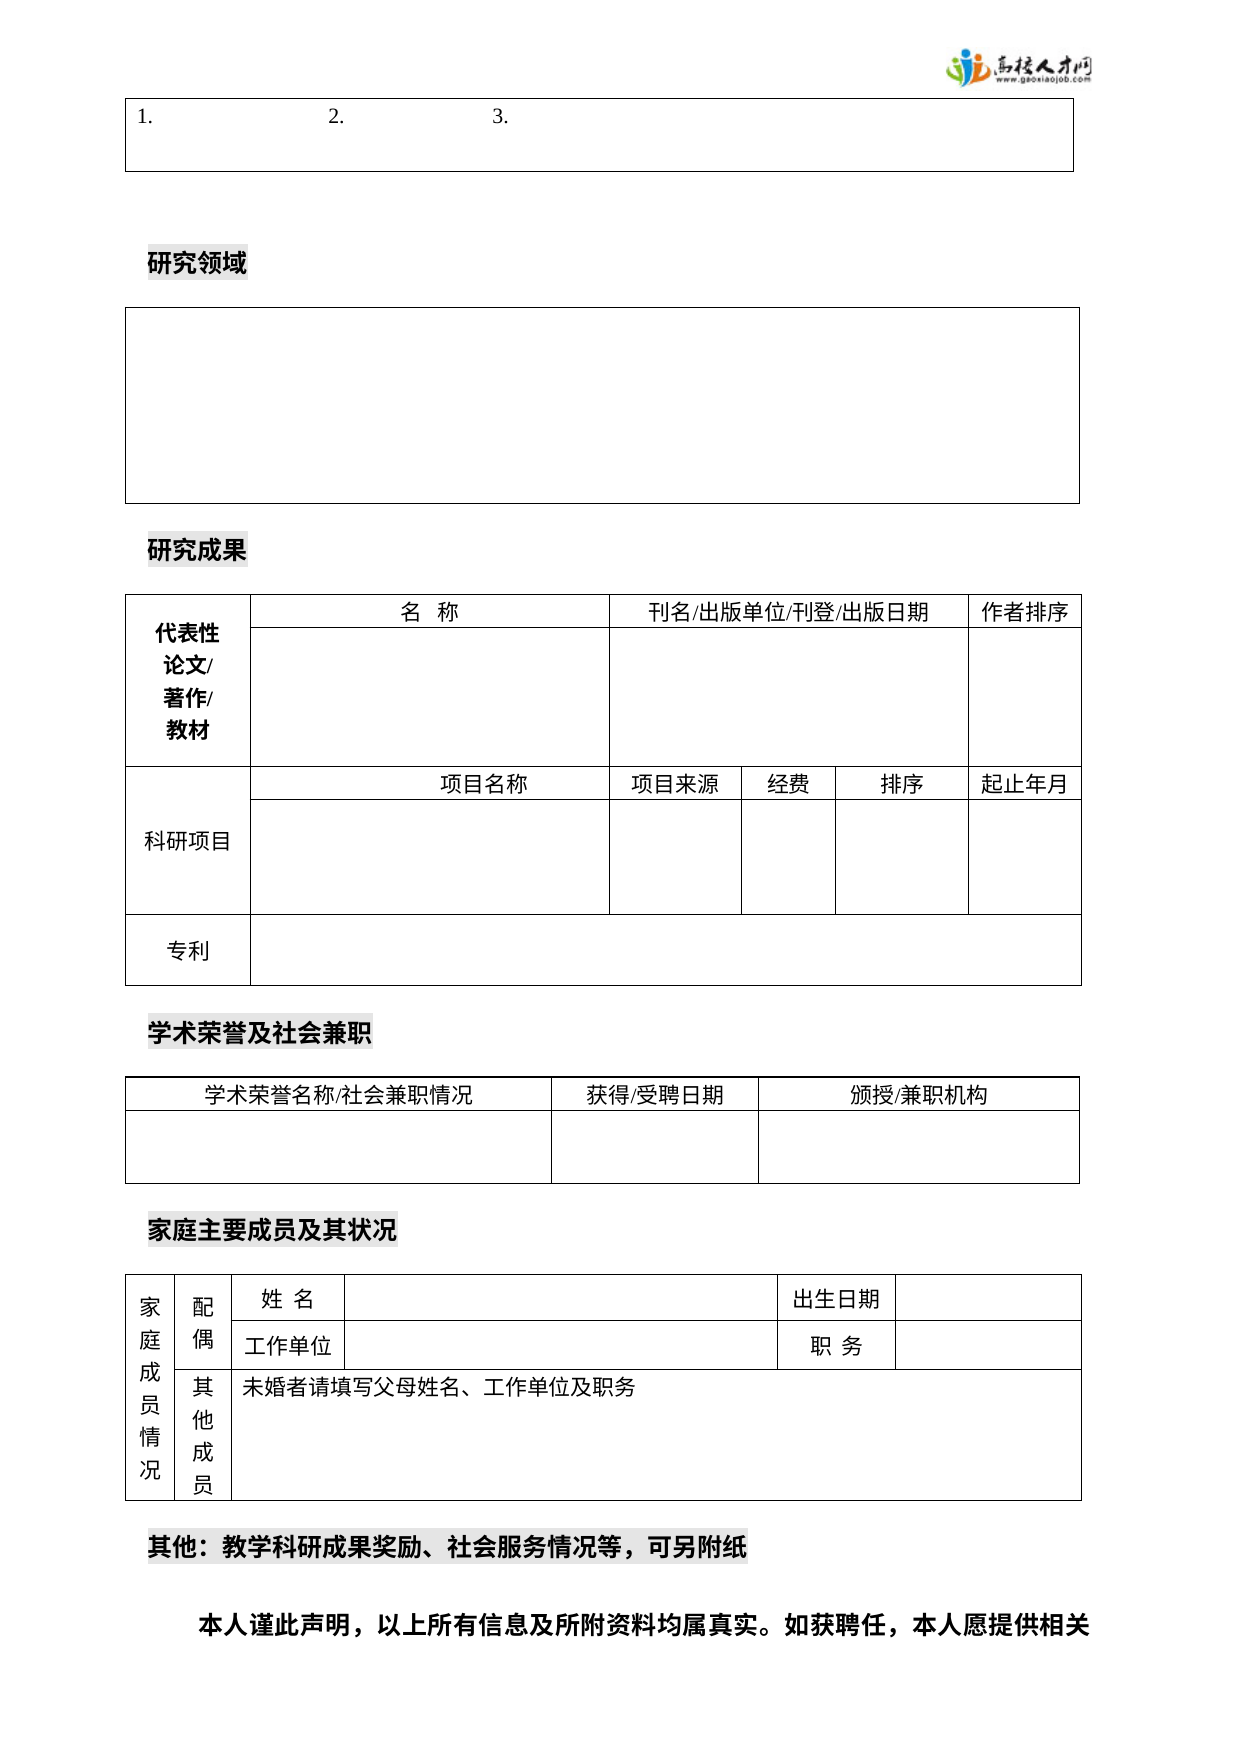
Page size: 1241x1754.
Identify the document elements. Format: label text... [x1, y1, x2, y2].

table_cell [251, 800, 609, 913]
table_cell 职 务 [778, 1321, 895, 1369]
table_cell 排序 [836, 767, 968, 799]
table_cell [610, 628, 968, 766]
text 学术荣誉及社会兼职 [148, 999, 1092, 1064]
table_cell 工作单位 [232, 1321, 344, 1369]
table_cell [896, 1321, 1081, 1369]
table_header 2. 3. [126, 99, 1073, 171]
table_header 配 偶 [175, 1275, 231, 1369]
table_cell 项目来源 [610, 767, 741, 799]
picture [945, 47, 1093, 91]
table_header 姓 名 [232, 1275, 344, 1320]
table_cell [610, 800, 741, 913]
table_header 颁授/兼职机构 [759, 1078, 1079, 1110]
table_cell [836, 800, 968, 913]
table_header 出生日期 [778, 1275, 895, 1320]
table_header [126, 308, 1079, 503]
table_cell [969, 628, 1081, 766]
table_cell [126, 1111, 551, 1183]
table_cell 科研项目 [126, 767, 250, 913]
table_cell 未婚者请填写父母姓名、工作单位及职务 [232, 1370, 1081, 1500]
table_cell 经费 [742, 767, 835, 799]
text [148, 1591, 1092, 1656]
table_cell [251, 628, 609, 766]
table_cell 起止年月 [969, 767, 1081, 799]
table_cell [552, 1111, 758, 1183]
table_cell [742, 800, 835, 913]
table_cell 专利 [126, 915, 250, 985]
table_cell [969, 800, 1081, 913]
text 研究领域 [148, 229, 1092, 294]
text 研究成果 [148, 516, 1092, 581]
table_header 学术荣誉名称/社会兼职情况 [126, 1078, 551, 1110]
text 其他：教学科研成果奖励、社会服务情况等，可另附纸 [148, 1513, 1092, 1578]
table_cell [759, 1111, 1079, 1183]
table_header [345, 1275, 777, 1320]
table_header [896, 1275, 1081, 1320]
table_header 获得/受聘日期 [552, 1078, 758, 1110]
table_header 家 庭 成 员 情 况 [126, 1275, 174, 1500]
table_cell [251, 915, 1081, 985]
table_cell 其他 成 员 [175, 1370, 231, 1500]
text 家庭主要成员及其状况 [148, 1196, 1092, 1261]
table_header 刊名/出版单位/刊登/出版日期 [610, 595, 968, 627]
table_header 名 称 [251, 595, 609, 627]
table_header 作者排序 [969, 595, 1081, 627]
table_header 代表性 论文/ 著作/ 教材 [126, 595, 250, 766]
table_cell 项目名称 [251, 767, 609, 799]
table_cell [345, 1321, 777, 1369]
